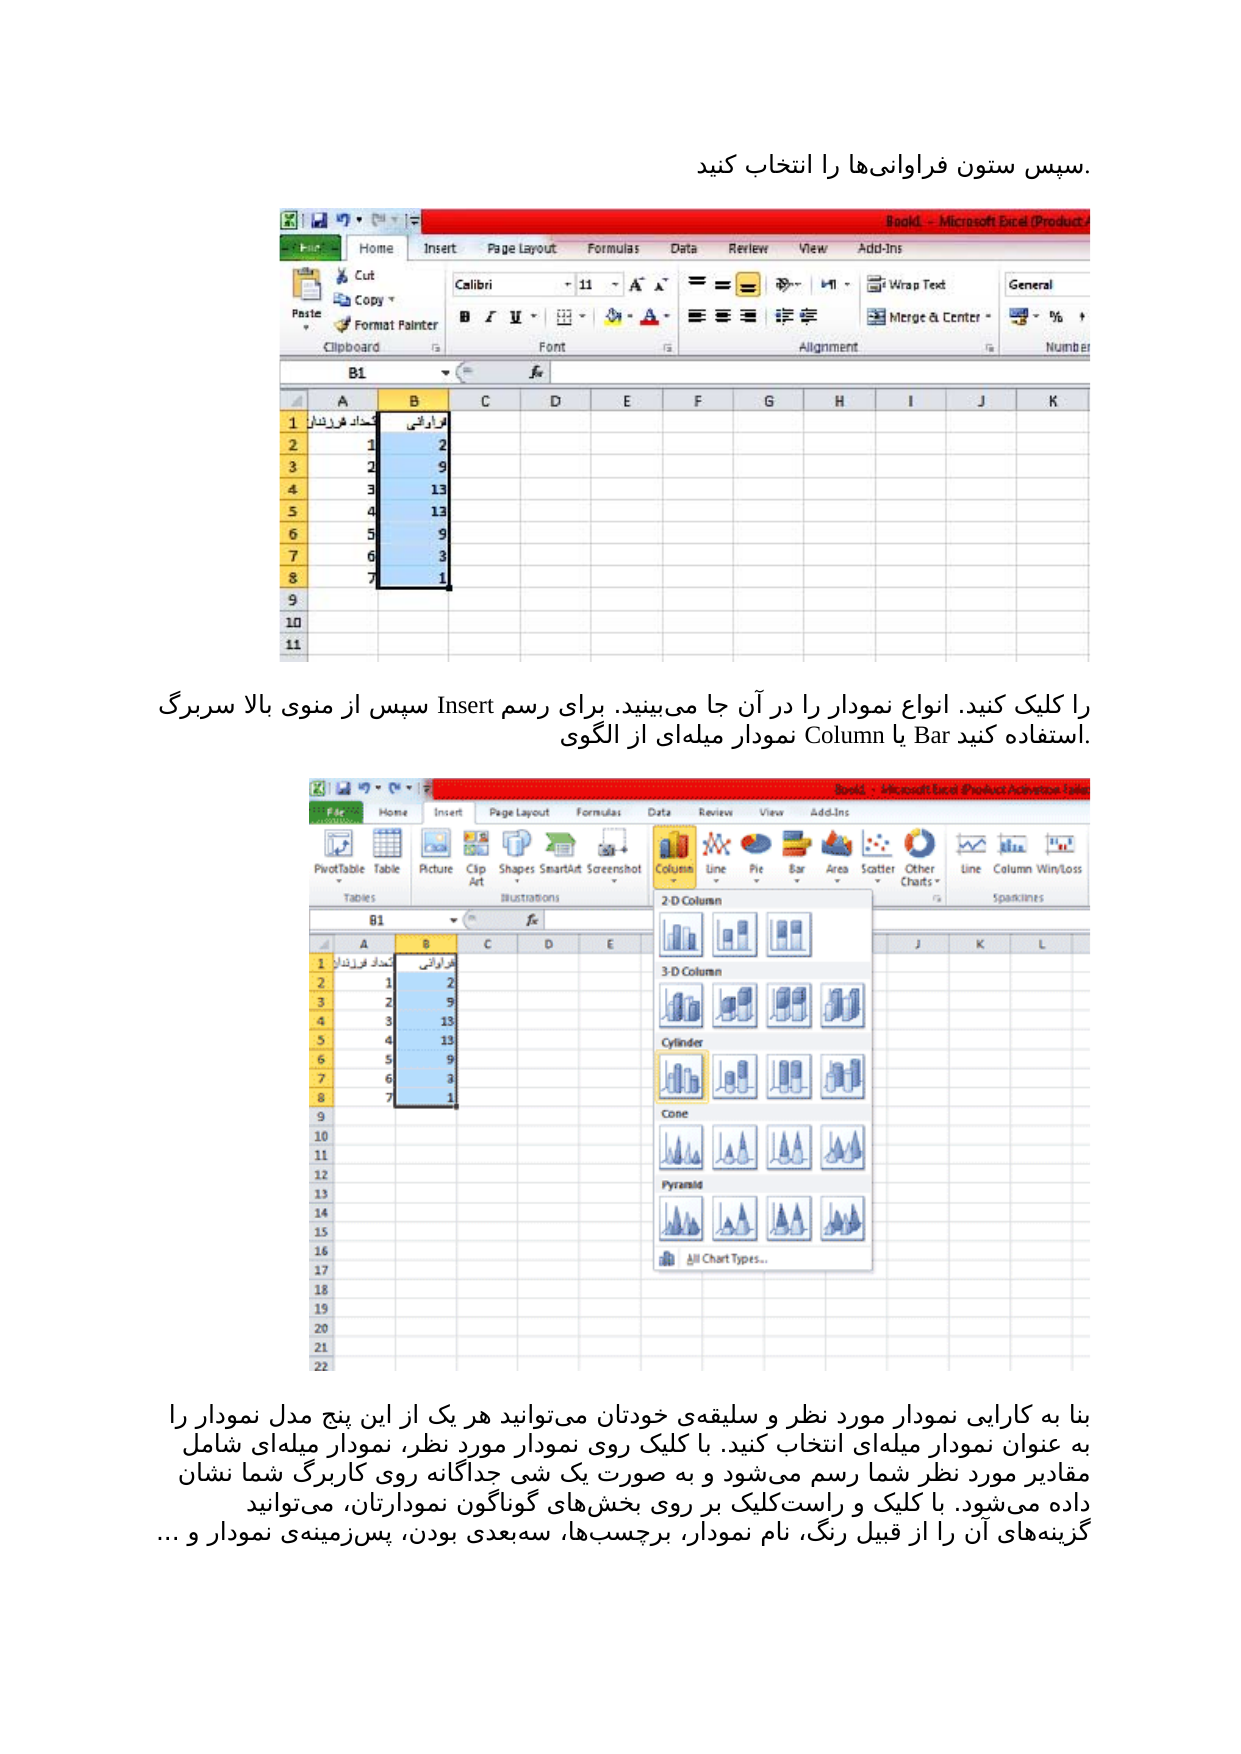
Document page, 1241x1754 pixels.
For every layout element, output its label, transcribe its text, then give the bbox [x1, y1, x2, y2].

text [150, 1400, 1090, 1546]
picture [309, 778, 1091, 1371]
picture [279, 208, 1091, 662]
text سپس ستون فراوانی‌ها را انتخاب کنید. [150, 150, 1090, 179]
text سپس از منوی بالا سربرگ Insert را کلیک کنید. انواع نمودار را در آن جا می‌بینید. برای رسم نمودار میله‌ای از الگوی Column یا Bar استفاده کنید. [150, 690, 1090, 749]
